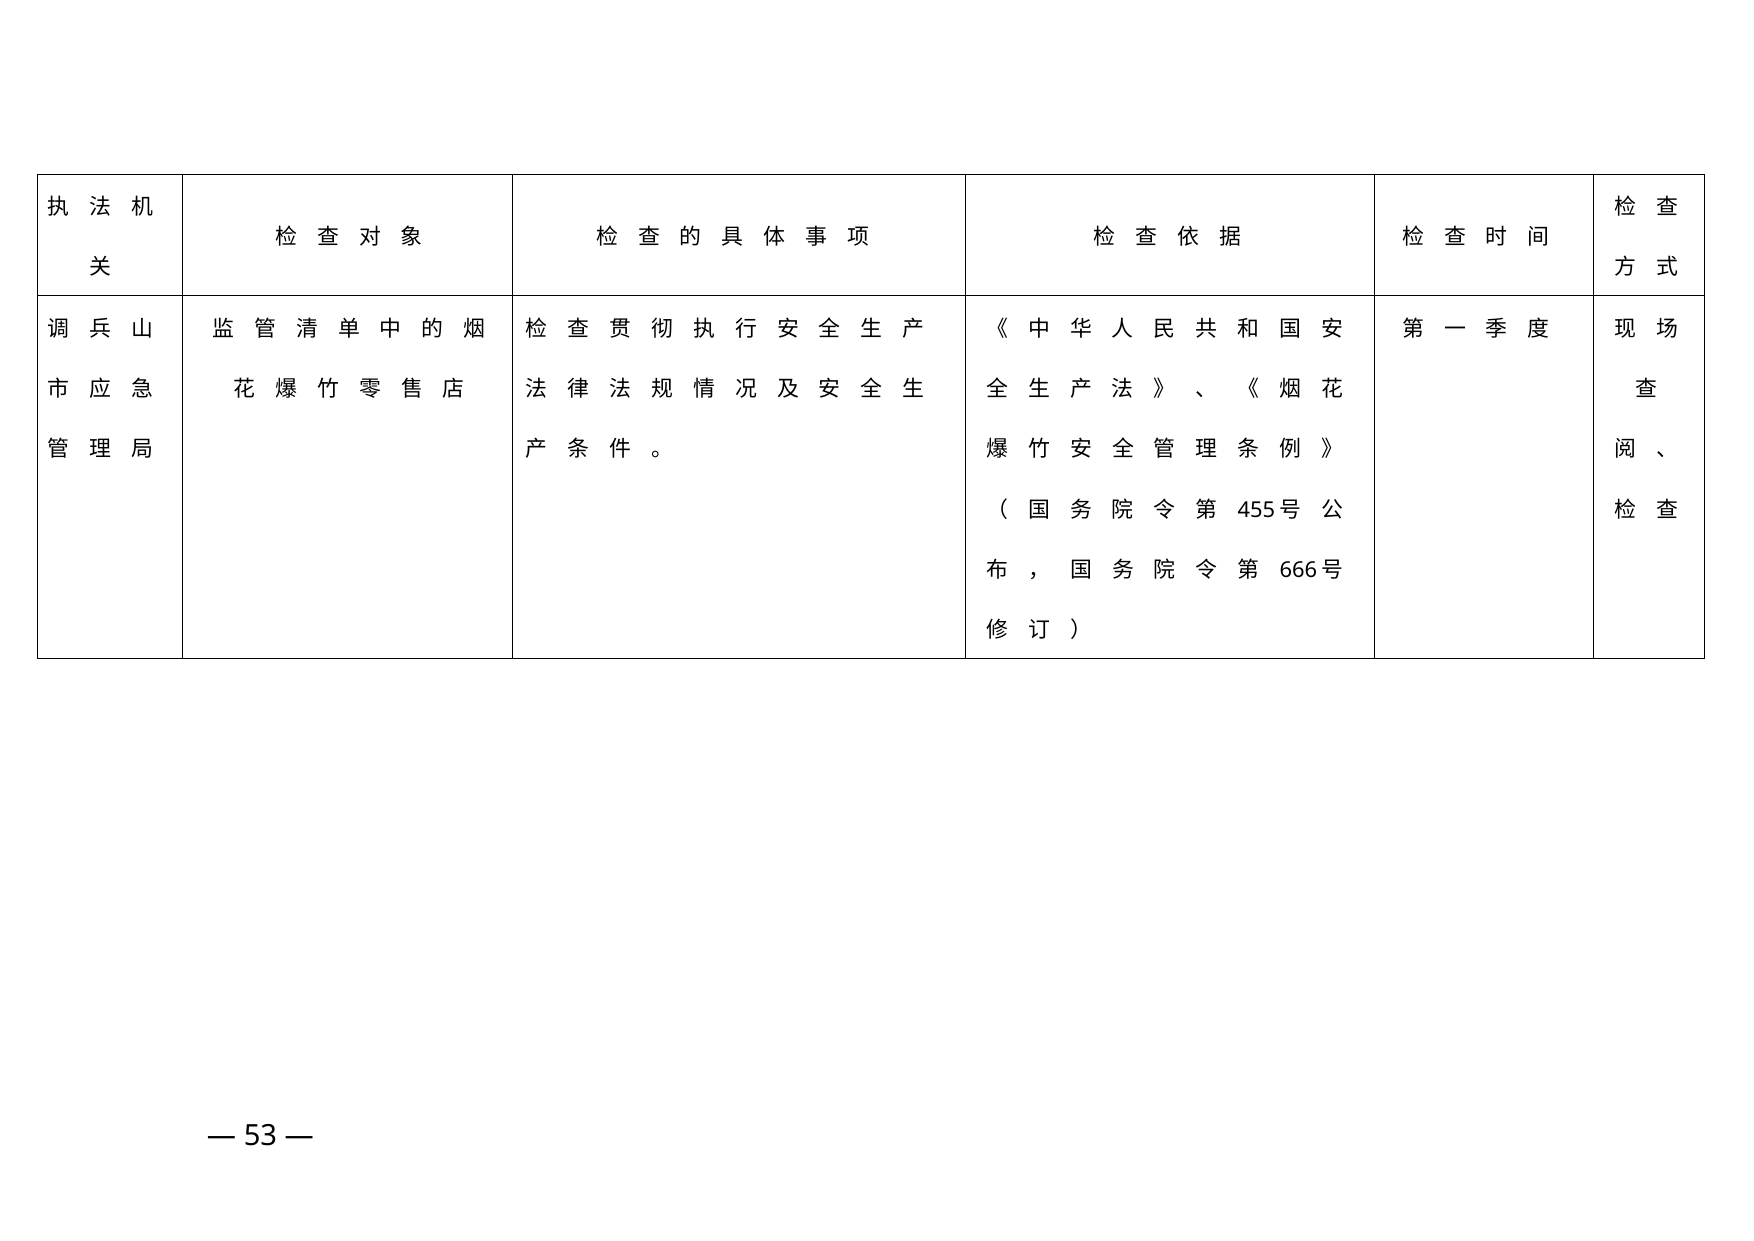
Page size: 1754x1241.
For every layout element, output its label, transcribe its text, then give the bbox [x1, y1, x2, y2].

table_header 检查方式 [1594, 175, 1704, 295]
table_header 检查对象 [183, 175, 512, 295]
table_cell 调兵山市应急管理局 [38, 296, 182, 658]
table_header 检查时间 [1375, 175, 1593, 295]
table_cell 监管清单中的烟花爆竹零售店 [183, 296, 512, 658]
table_header 检查依据 [966, 175, 1374, 295]
table_cell 现场查阅、检查 [1594, 296, 1704, 658]
table_cell 检查贯彻执行安全生产法律法规情况及安全生产条件。 [513, 296, 965, 658]
table_header 执法机关 [38, 175, 182, 295]
table_header 检查的具体事项 [513, 175, 965, 295]
table_cell 《中华人民共和国安全生产法》、《烟花爆竹安全管理条例》（国务院令第455号公布，国务院令第666号修订） [966, 296, 1374, 658]
table_cell 第一季度 [1375, 296, 1593, 658]
